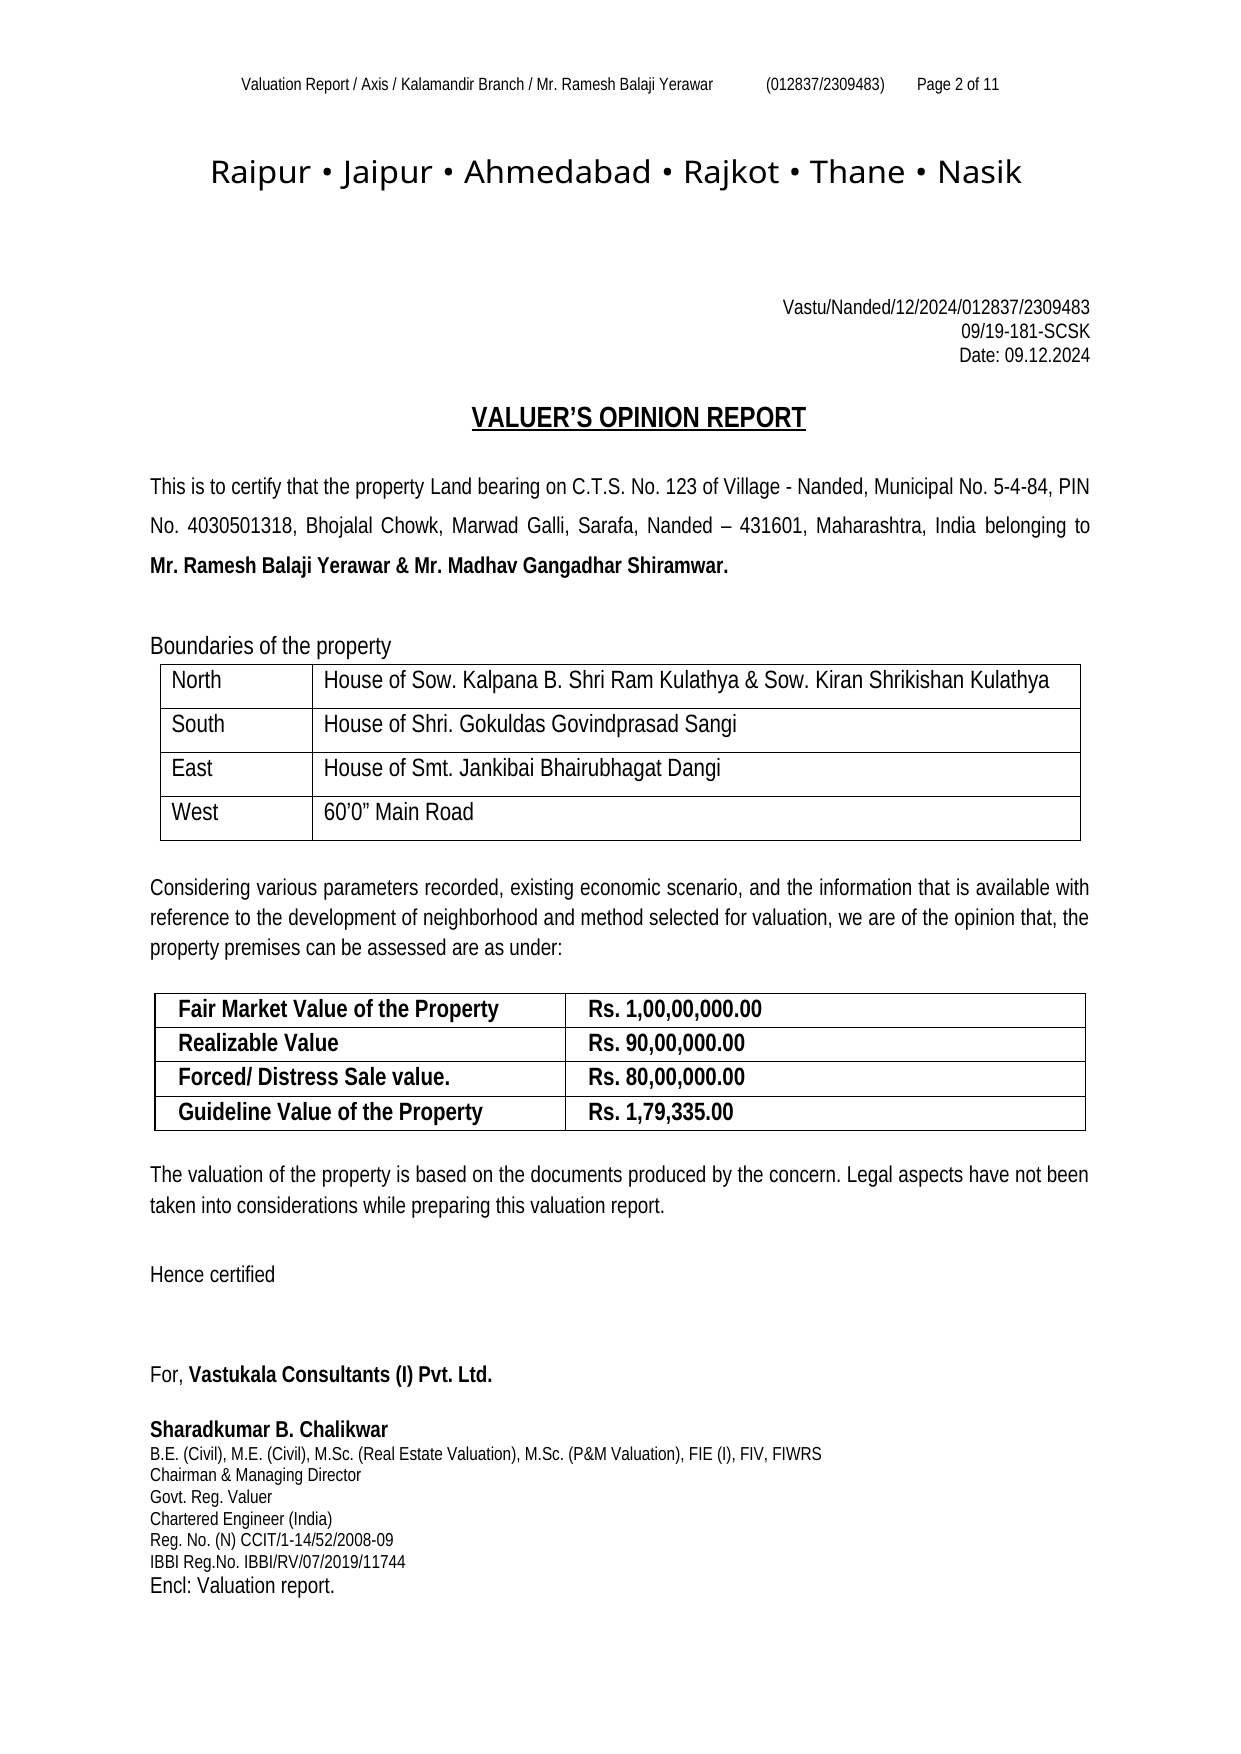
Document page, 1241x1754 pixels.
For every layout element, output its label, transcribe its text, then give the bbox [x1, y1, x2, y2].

table_cell Realizable Value [156, 1028, 565, 1061]
text Considering various parameters recorded, existing economic scenario, and the information that is available with reference to the development of neighborhood and method selected for valuation, we are of the opinion that, the property premises can be assessed are as under: [150, 874, 1090, 960]
table_cell 60’0” Main Road [313, 797, 1080, 840]
subtitle Date: 09.12.2024 [187, 343, 1090, 367]
table_cell Forced/ Distress Sale value. [156, 1062, 565, 1096]
text Chairman & Managing Director [150, 1464, 1090, 1486]
text Reg. No. (N) CCIT/1-14/52/2008-09 [150, 1529, 1090, 1551]
text Chartered Engineer (India) [150, 1507, 1090, 1529]
table_header Fair Market Value of the Property [156, 994, 565, 1027]
table_cell House of Shri. Gokuldas Govindprasad Sangi [313, 709, 1080, 752]
table_header House of Sow. Kalpana B. Shri Ram Kulathya & Sow. Kiran Shrikishan Kulathya [313, 665, 1080, 708]
text Raipur • Jaipur • Ahmedabad • Rajkot • Thane • Nasik [131, 150, 1100, 193]
subtitle 09/19-181-SCSK [187, 319, 1090, 343]
subtitle Vastu/Nanded/12/2024/012837/2309483 [187, 295, 1090, 319]
subtitle VALUER’S OPINION REPORT [187, 400, 1090, 433]
text This is to certify that the property Land bearing on C.T.S. No. 123 of Village - Nanded, Municipal No. 5-4-84, PIN No. 4030501318, Bhojalal Chowk, Marwad Galli, Sarafa, Nanded – 431601, Maharashtra, India belonging to Mr. Ramesh Balaji Yerawar & Mr. Madhav Gangadhar Shiramwar. [150, 473, 1090, 578]
table_cell East [161, 753, 312, 796]
table_cell Guideline Value of the Property [156, 1097, 565, 1130]
table_cell House of Smt. Jankibai Bhairubhagat Dangi [313, 753, 1080, 796]
text B.E. (Civil), M.E. (Civil), M.Sc. (Real Estate Valuation), M.Sc. (P&M Valuation), FIE (I), FIV, FIWRS [150, 1443, 1090, 1464]
table_cell West [161, 797, 312, 840]
table_cell Rs. 1,79,335.00 [566, 1097, 1085, 1130]
text Hence certified [150, 1261, 1090, 1288]
text The valuation of the property is based on the documents produced by the concern. Legal aspects have not been taken into considerations while preparing this valuation report. [150, 1161, 1090, 1218]
table_header North [161, 665, 312, 708]
table_cell Rs. 90,00,000.00 [566, 1028, 1085, 1061]
table_header Rs. 1,00,00,000.00 [566, 994, 1085, 1027]
text Boundaries of the property [150, 631, 1090, 659]
text Encl: Valuation report. [150, 1572, 1090, 1598]
text IBBI Reg.No. IBBI/RV/07/2019/11744 [150, 1551, 1090, 1572]
table_cell Rs. 80,00,000.00 [566, 1062, 1085, 1096]
table_cell South [161, 709, 312, 752]
text Govt. Reg. Valuer [150, 1486, 1090, 1507]
text For, Vastukala Consultants (I) Pvt. Ltd. [150, 1361, 1090, 1388]
text Sharadkumar B. Chalikwar [150, 1416, 1090, 1443]
